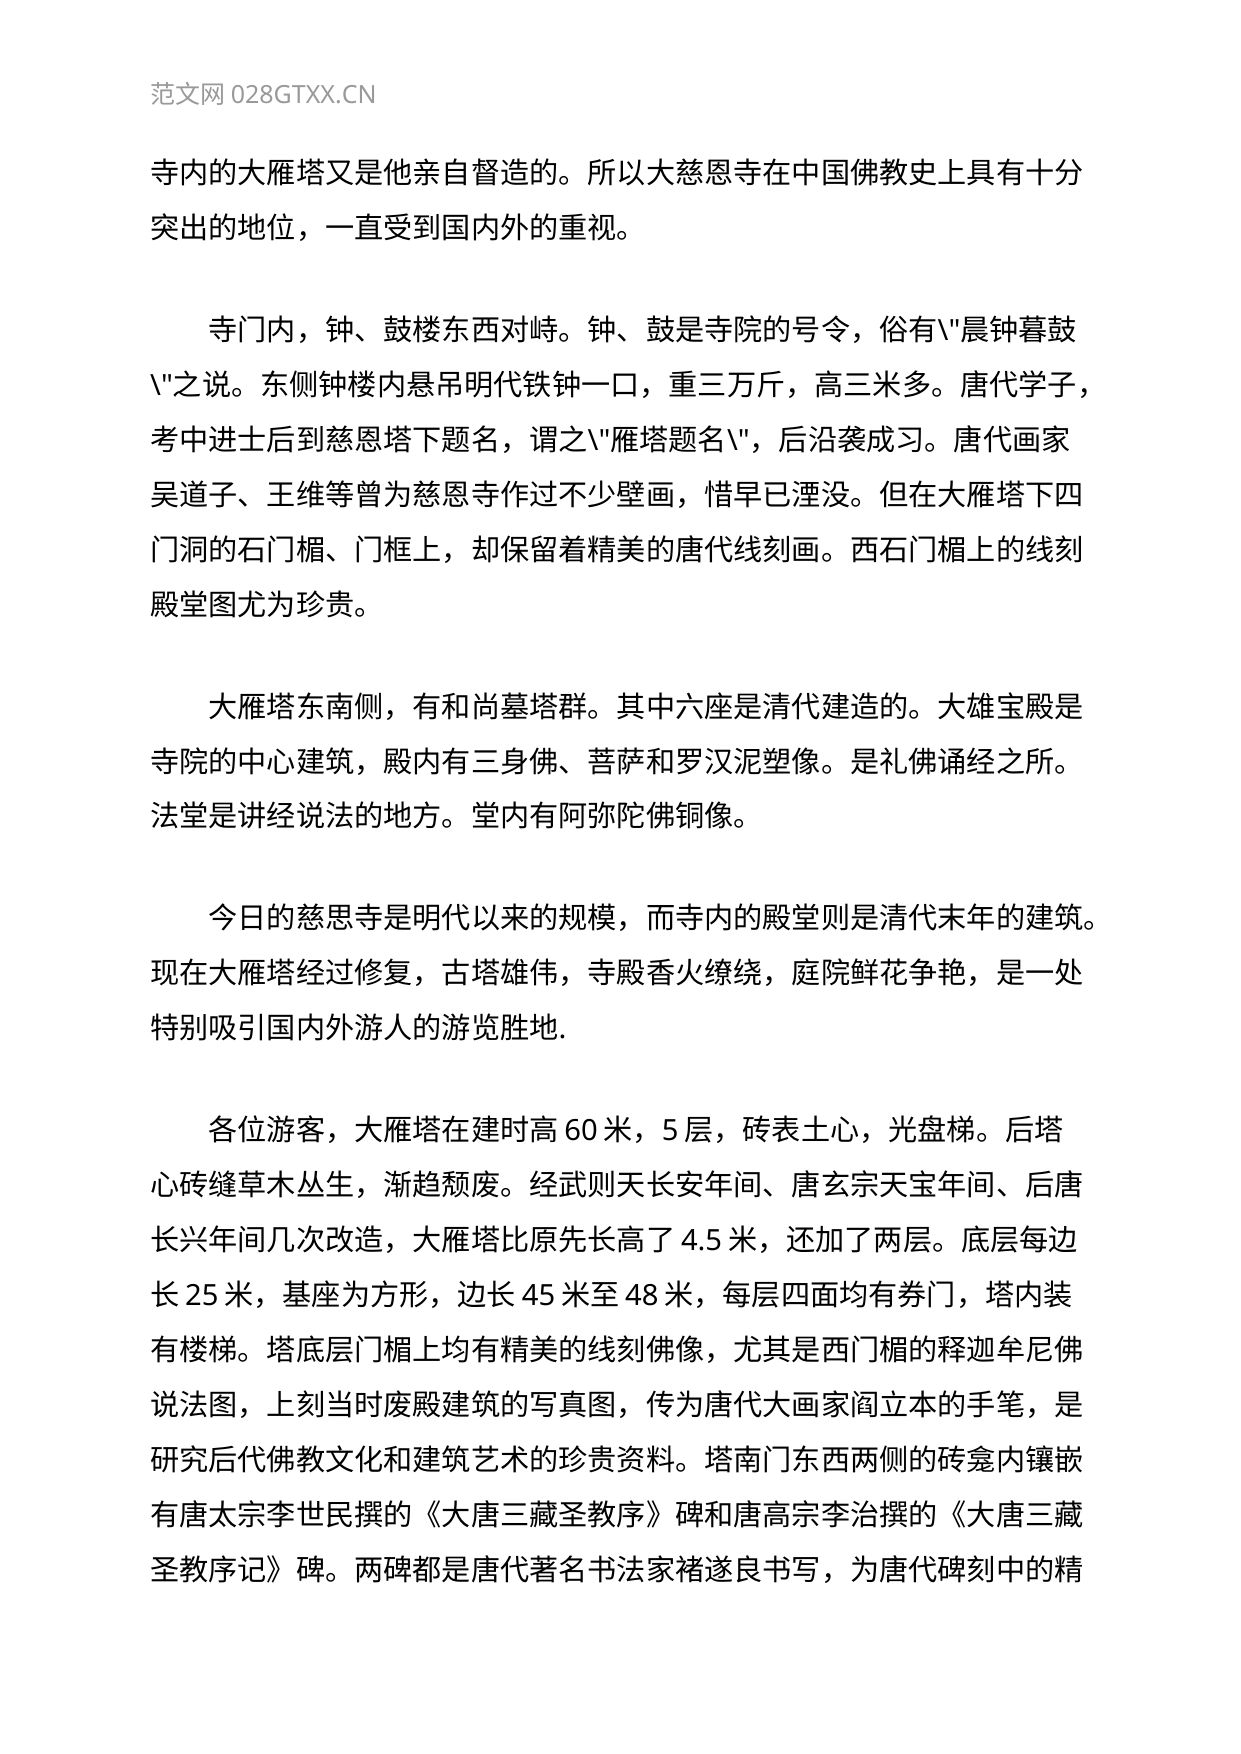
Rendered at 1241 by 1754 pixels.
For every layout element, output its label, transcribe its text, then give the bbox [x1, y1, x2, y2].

text 寺门内，钟、鼓楼东西对峙。钟、鼓是寺院的号令，俗有\"晨钟暮鼓\"之说。东侧钟楼内悬吊明代铁钟一口，重三万斤，高三米多。唐代学子，考中进士后到慈恩塔下题名，谓之\"雁塔题名\"，后沿袭成习。唐代画家吴道子、王维等曾为慈恩寺作过不少壁画，惜早已湮没。但在大雁塔下四门洞的石门楣、门框上，却保留着精美的唐代线刻画。西石门楣上的线刻殿堂图尤为珍贵。 [150, 307, 1090, 624]
text 大雁塔东南侧，有和尚墓塔群。其中六座是清代建造的。大雄宝殿是寺院的中心建筑，殿内有三身佛、菩萨和罗汉泥塑像。是礼佛诵经之所。法堂是讲经说法的地方。堂内有阿弥陀佛铜像。 [150, 683, 1090, 835]
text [150, 150, 1090, 247]
text 今日的慈思寺是明代以来的规模，而寺内的殿堂则是清代末年的建筑。现在大雁塔经过修复，古塔雄伟，寺殿香火缭绕，庭院鲜花争艳，是一处特别吸引国内外游人的游览胜地. [150, 895, 1090, 1047]
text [150, 1107, 1090, 1588]
